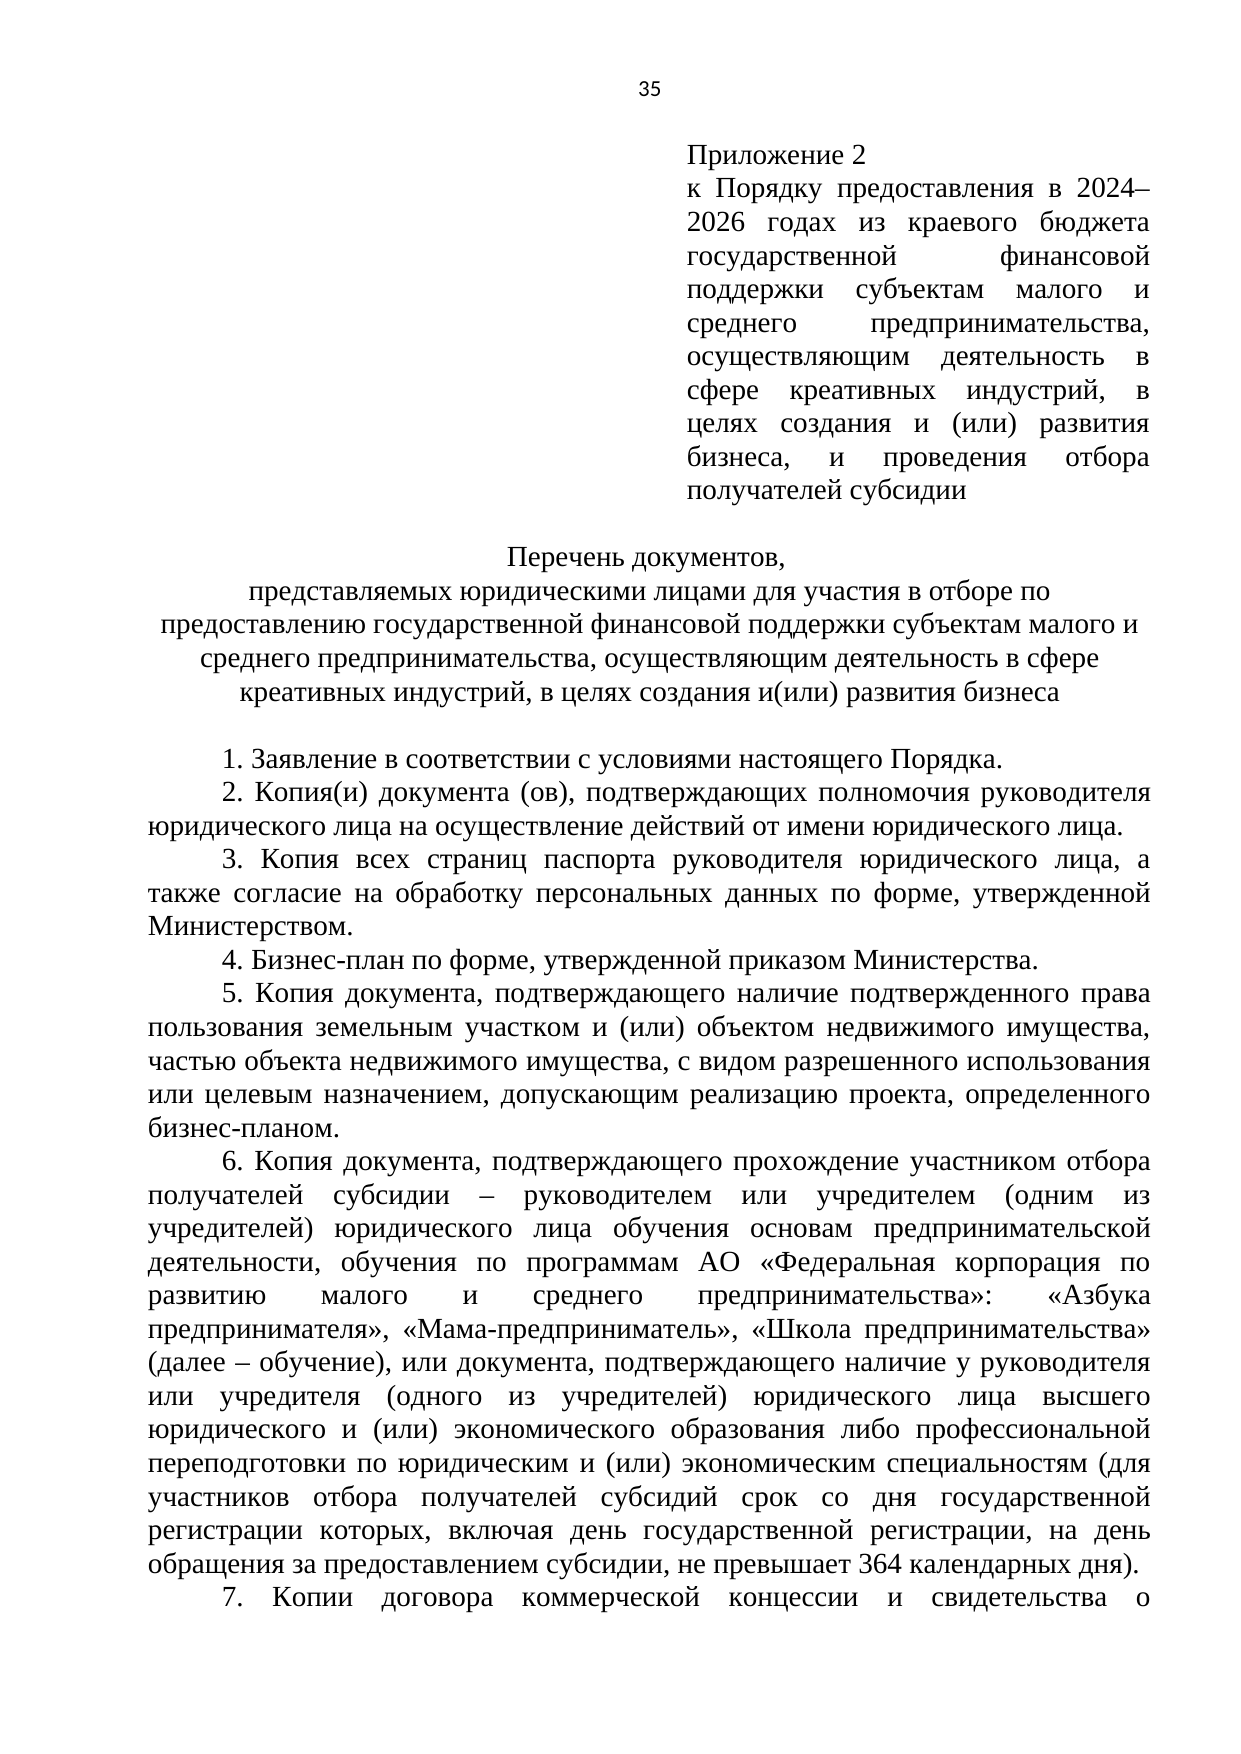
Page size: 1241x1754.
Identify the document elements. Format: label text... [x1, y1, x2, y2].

text Перечень документов, представляемых юридическими лицами для участия в отборе по предоставлению государственной финансовой поддержки субъектам малого и среднего предпринимательства, осуществляющим деятельность в сфере креативных индустрий, в целях создания и(или) развития бизнеса [148, 539, 1152, 707]
text 1. Заявление в соответствии с условиями настоящего Порядка. [148, 741, 1152, 774]
text 3. Копия всех страниц паспорта руководителя юридического лица, а также согласие на обработку персональных данных по форме, утвержденной Министерством. [148, 841, 1152, 942]
table_header Приложение 2 к Порядку предоставления в 2024–2026 годах из краевого бюджета государственной финансовой поддержки субъектам малого и среднего предпринимательства, осуществляющим деятельность в сфере креативных индустрий, в целях создания и (или) развития бизнеса, и проведения отбора получателей субсидии [675, 137, 1161, 506]
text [148, 1579, 1152, 1613]
text 4. Бизнес-план по форме, утвержденной приказом Министерства. [148, 942, 1152, 976]
text 5. Копия документа, подтверждающего наличие подтвержденного права пользования земельным участком и (или) объектом недвижимого имущества, частью объекта недвижимого имущества, с видом разрешенного использования или целевым назначением, допускающим реализацию проекта, определенного бизнес-планом. [148, 976, 1152, 1143]
text 2. Копия(и) документа (ов), подтверждающих полномочия руководителя юридического лица на осуществление действий от имени юридического лица. [148, 774, 1152, 841]
text 6. Копия документа, подтверждающего прохождение участником отбора получателей субсидии – руководителем или учредителем (одним из учредителей) юридического лица обучения основам предпринимательской деятельности, обучения по программам АО «Федеральная корпорация по развитию малого и среднего предпринимательства»: «Азбука предпринимателя», «Мама-предприниматель», «Школа предпринимательства» (далее – обучение), или документа, подтверждающего наличие у руководителя или учредителя (одного из учредителей) юридического лица высшего юридического и (или) экономического образования либо профессиональной переподготовки по юридическим и (или) экономическим специальностям (для участников отбора получателей субсидий срок со дня государственной регистрации которых, включая день государственной регистрации, на день обращения за предоставлением субсидии, не превышает 364 календарных дня). [148, 1143, 1152, 1579]
